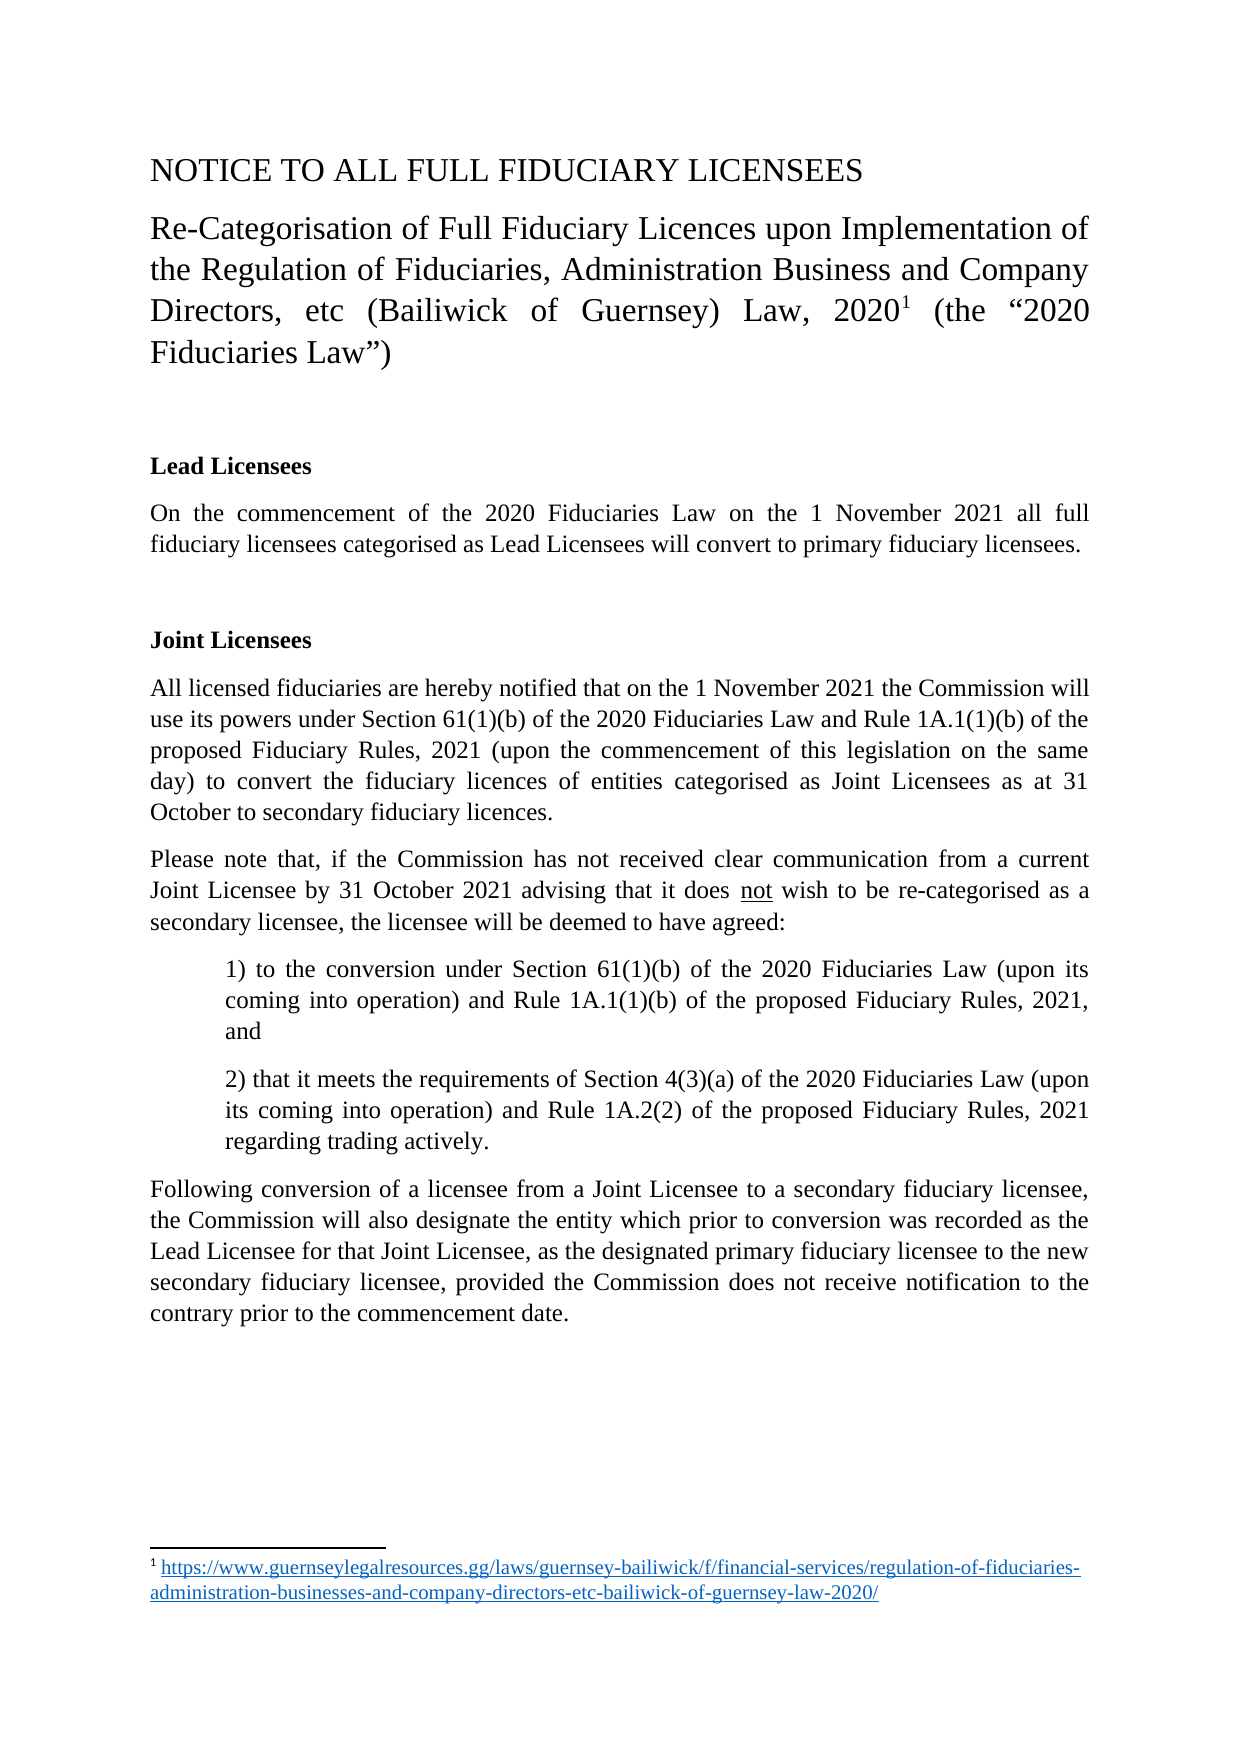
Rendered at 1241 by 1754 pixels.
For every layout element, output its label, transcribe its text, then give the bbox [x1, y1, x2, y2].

text 2) that it meets the requirements of Section 4(3)(a) of the 2020 Fiduciaries Law (upon its coming into operation) and Rule 1A.2(2) of the proposed Fiduciary Rules, 2021 regarding trading actively. [225, 1064, 1090, 1155]
text Please note that, if the Commission has not received clear communication from a current Joint Licensee by 31 October 2021 advising that it does not wish to be re-categorised as a secondary licensee, the licensee will be deemed to have agreed: [150, 844, 1090, 935]
text Joint Licensees [150, 625, 1090, 654]
text On the commencement of the 2020 Fiduciaries Law on the 1 November 2021 all full fiduciary licensees categorised as Lead Licensees will convert to primary fiduciary licensees. [150, 498, 1090, 558]
text 1) to the conversion under Section 61(1)(b) of the 2020 Fiduciaries Law (upon its coming into operation) and Rule 1A.1(1)(b) of the proposed Fiduciary Rules, 2021, and [225, 954, 1090, 1045]
text NOTICE TO ALL FULL FIDUCIARY LICENSEES [150, 150, 1090, 188]
text All licensed fiduciaries are hereby notified that on the 1 November 2021 the Commission will use its powers under Section 61(1)(b) of the 2020 Fiduciaries Law and Rule 1A.1(1)(b) of the proposed Fiduciary Rules, 2021 (upon the commencement of this legislation on the same day) to convert the fiduciary licences of entities categorised as Joint Licensees as at 31 October to secondary fiduciary licences. [150, 673, 1090, 826]
text Following conversion of a licensee from a Joint Licensee to a secondary fiduciary licensee, the Commission will also designate the entity which prior to conversion was recorded as the Lead Licensee for that Joint Licensee, as the designated primary fiduciary licensee to the new secondary fiduciary licensee, provided the Commission does not receive notification to the contrary prior to the commencement date. [150, 1174, 1090, 1327]
text Lead Licensees [150, 451, 1090, 479]
text Re-Categorisation of Full Fiduciary Licences upon Implementation of the Regulation of Fiduciaries, Administration Business and Company Directors, etc (Bailiwick of Guernsey) Law, 2020 (the “2020 Fiduciaries Law”) [150, 208, 1090, 370]
